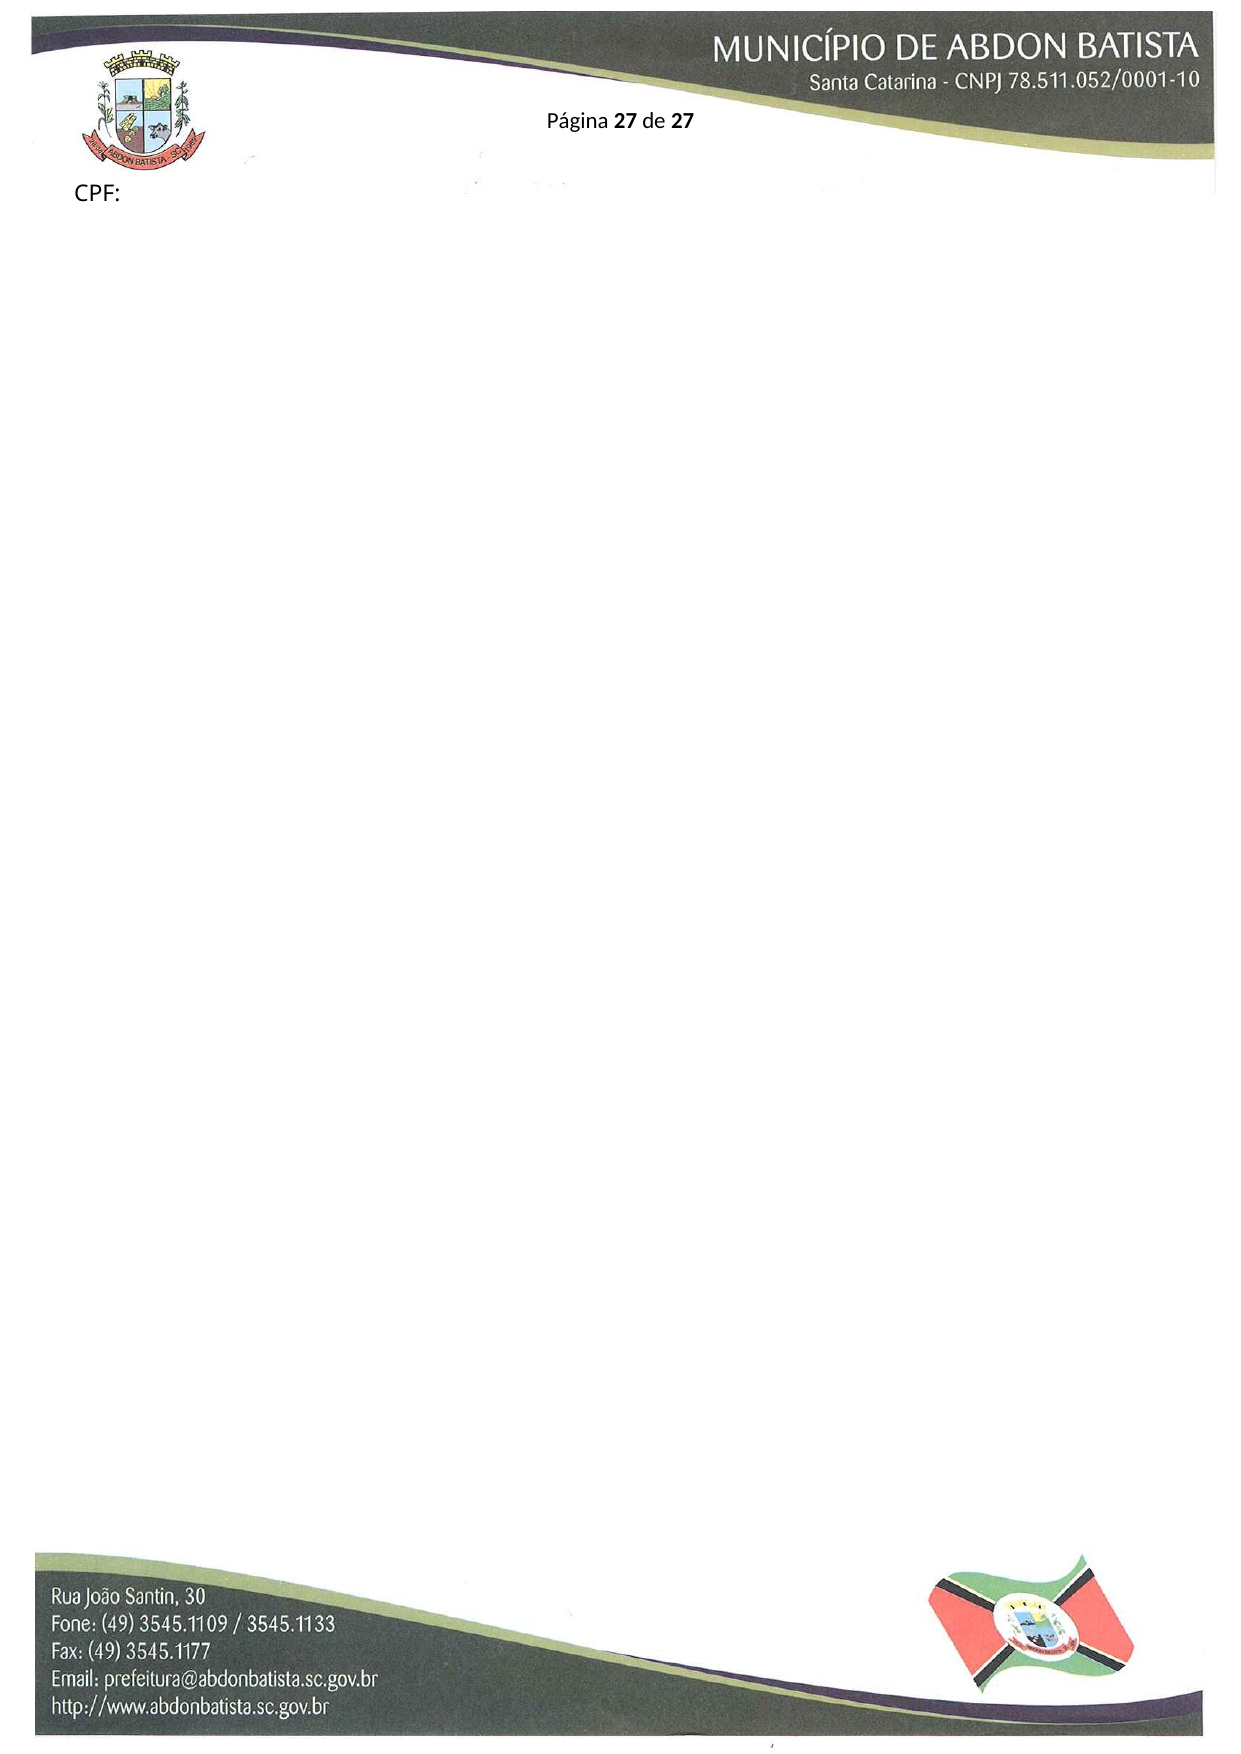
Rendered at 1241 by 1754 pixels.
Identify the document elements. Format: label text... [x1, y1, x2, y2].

picture [29, 11, 1218, 194]
picture [34, 1541, 1206, 1748]
text CPF: [74, 177, 1167, 208]
